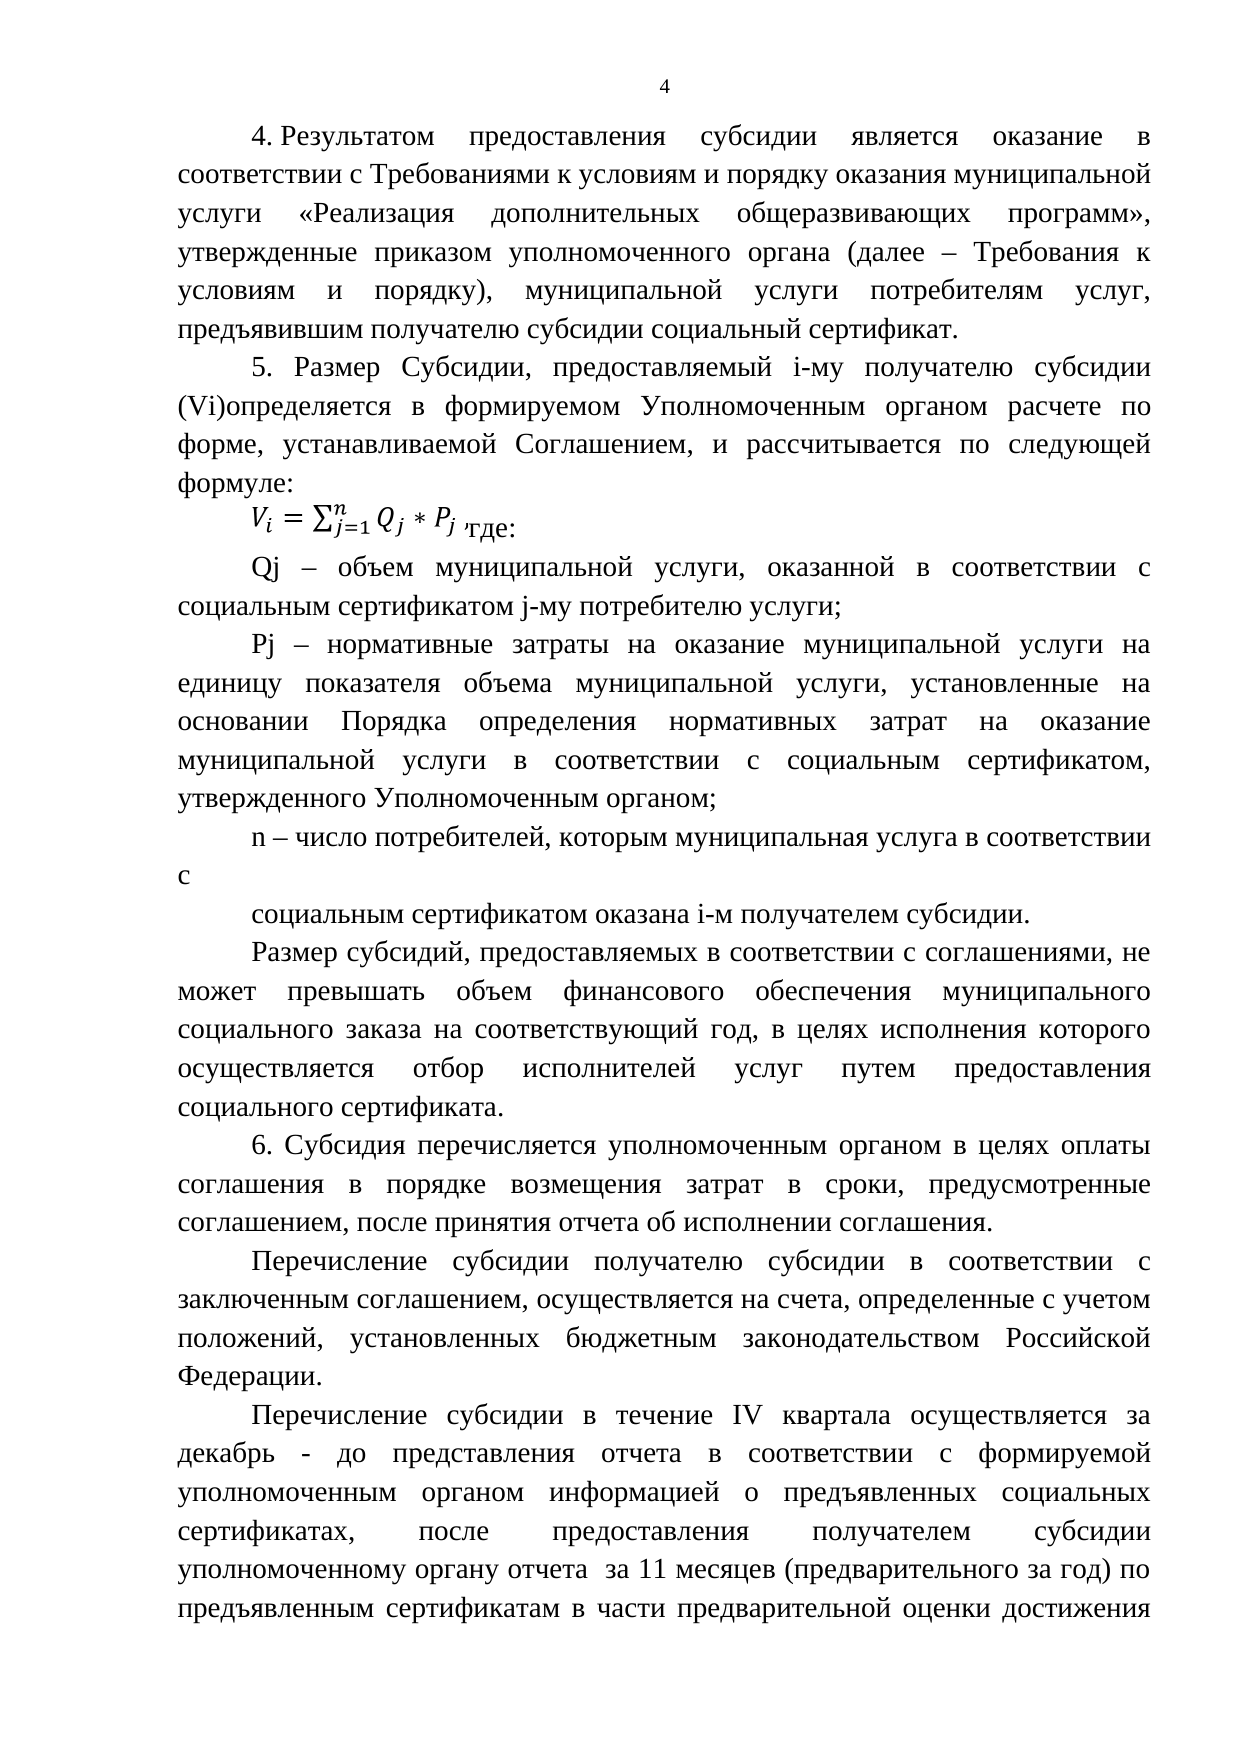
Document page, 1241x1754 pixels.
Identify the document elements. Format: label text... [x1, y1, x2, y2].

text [177, 1397, 1152, 1623]
text 4. Результатом предоставления субсидии является оказание в соответствии с Требованиями к условиям и порядку оказания муниципальной услуги «Реализация дополнительных общеразвивающих программ», утвержденные приказом уполномоченного органа (далее – Требования к условиям и порядку), муниципальной услуги потребителям услуг, предъявившим получателю субсидии социальный сертификат. [177, 118, 1152, 344]
text Qj – объем муниципальной услуги, оказанной в соответствии с социальным сертификатом j-му потребителю услуги; [177, 549, 1152, 621]
text 5. Размер Субсидии, предоставляемый i-му получателю субсидии (Vi)определяется в формируемом Уполномоченным органом расчете по форме, устанавливаемой Соглашением, и рассчитывается по следующей формуле: [177, 349, 1152, 498]
text социальным сертификатом оказана i-м получателем субсидии. [177, 896, 1152, 929]
text где: [177, 503, 1152, 544]
text 6. Субсидия перечисляется уполномоченным органом в целях оплаты соглашения в порядке возмещения затрат в сроки, предусмотренные соглашением, после принятия отчета об исполнении соглашения. [177, 1127, 1152, 1238]
text Размер субсидий, предоставляемых в соответствии с соглашениями, не может превышать объем финансового обеспечения муниципального социального заказа на соответствующий год, в целях исполнения которого осуществляется отбор исполнителей услуг путем предоставления социального сертификата. [177, 934, 1152, 1122]
text n – число потребителей, которым муниципальная услуга в соответствии с [177, 819, 1152, 891]
picture [251, 503, 469, 538]
text Pj – нормативные затраты на оказание муниципальной услуги на единицу показателя объема муниципальной услуги, установленные на основании Порядка определения нормативных затрат на оказание муниципальной услуги в соответствии с социальным сертификатом, утвержденного Уполномоченным органом; [177, 626, 1152, 814]
text Перечисление субсидии получателю субсидии в соответствии с заключенным соглашением, осуществляется на счета, определенные с учетом положений, установленных бюджетным законодательством Российской Федерации. [177, 1243, 1152, 1392]
